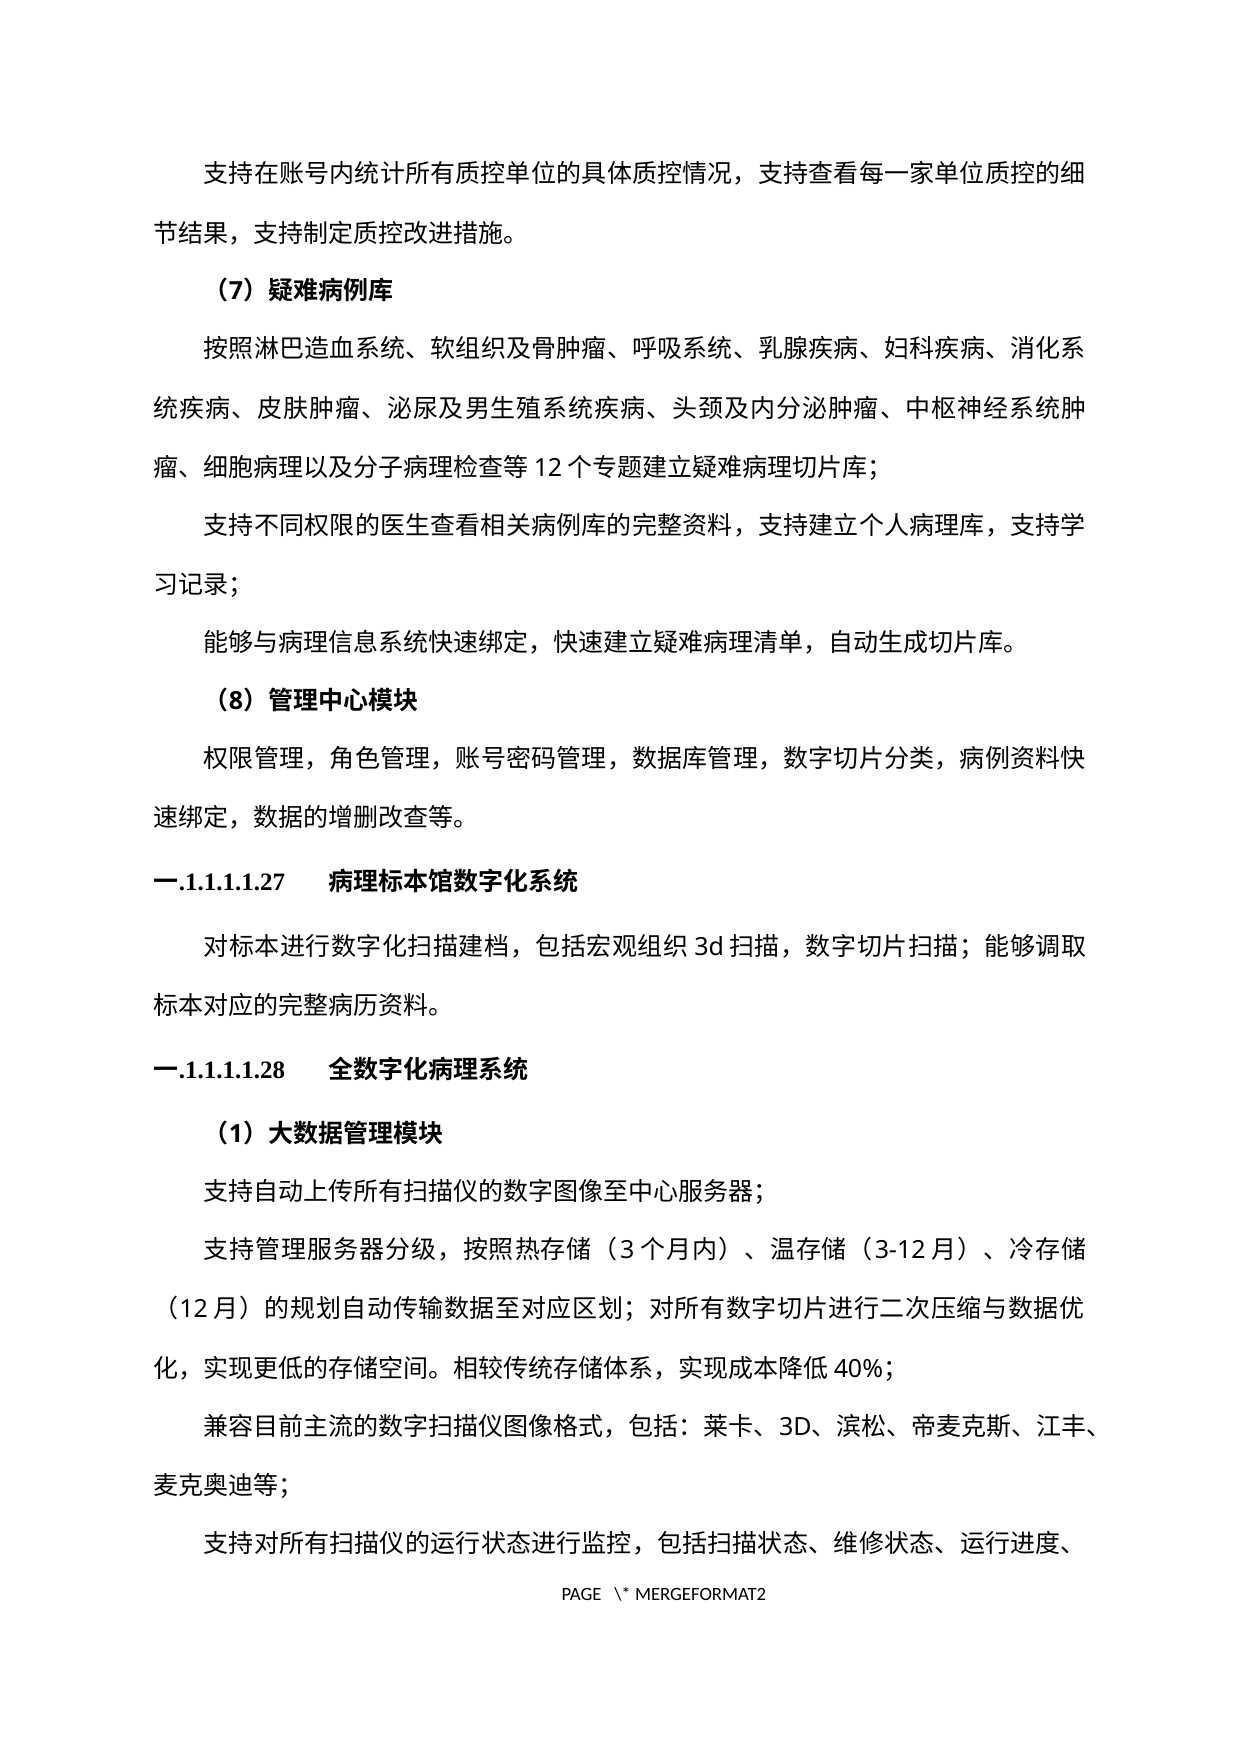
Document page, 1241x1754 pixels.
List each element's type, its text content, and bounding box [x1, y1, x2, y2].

text 按照淋巴造血系统、软组织及骨肿瘤、呼吸系统、乳腺疾病、妇科疾病、消化系统疾病、皮肤肿瘤、泌尿及男生殖系统疾病、头颈及内分泌肿瘤、中枢神经系统肿瘤、细胞病理以及分子病理检查等12个专题建立疑难病理切片库； [153, 327, 1087, 486]
text （1）大数据管理模块 [153, 1112, 1087, 1152]
text 对标本进行数字化扫描建档，包括宏观组织3d扫描，数字切片扫描；能够调取标本对应的完整病历资料。 [153, 924, 1087, 1023]
text 支持不同权限的医生查看相关病例库的完整资料，支持建立个人病理库，支持学习记录； [153, 504, 1087, 603]
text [153, 1522, 1087, 1561]
text （7）疑难病例库 [153, 269, 1087, 309]
subtitle 病理标本馆数字化系统 [153, 860, 1087, 900]
text 支持管理服务器分级，按照热存储（3个月内）、温存储（3-12月）、冷存储（12月）的规划自动传输数据至对应区划；对所有数字切片进行二次压缩与数据优化，实现更低的存储空间。相较传统存储体系，实现成本降低40%； [153, 1227, 1087, 1386]
text 支持在账号内统计所有质控单位的具体质控情况，支持查看每一家单位质控的细节结果，支持制定质控改进措施。 [153, 152, 1087, 251]
text 支持自动上传所有扫描仪的数字图像至中心服务器； [153, 1170, 1087, 1209]
text 能够与病理信息系统快速绑定，快速建立疑难病理清单，自动生成切片库。 [153, 621, 1087, 661]
text 兼容目前主流的数字扫描仪图像格式，包括：莱卡、3D、滨松、帝麦克斯、江丰、麦克奥迪等； [153, 1404, 1087, 1503]
text 权限管理，角色管理，账号密码管理，数据库管理，数字切片分类，病例资料快速绑定，数据的增删改查等。 [153, 737, 1087, 836]
text （8）管理中心模块 [153, 679, 1087, 718]
subtitle 全数字化病理系统 [153, 1048, 1087, 1087]
